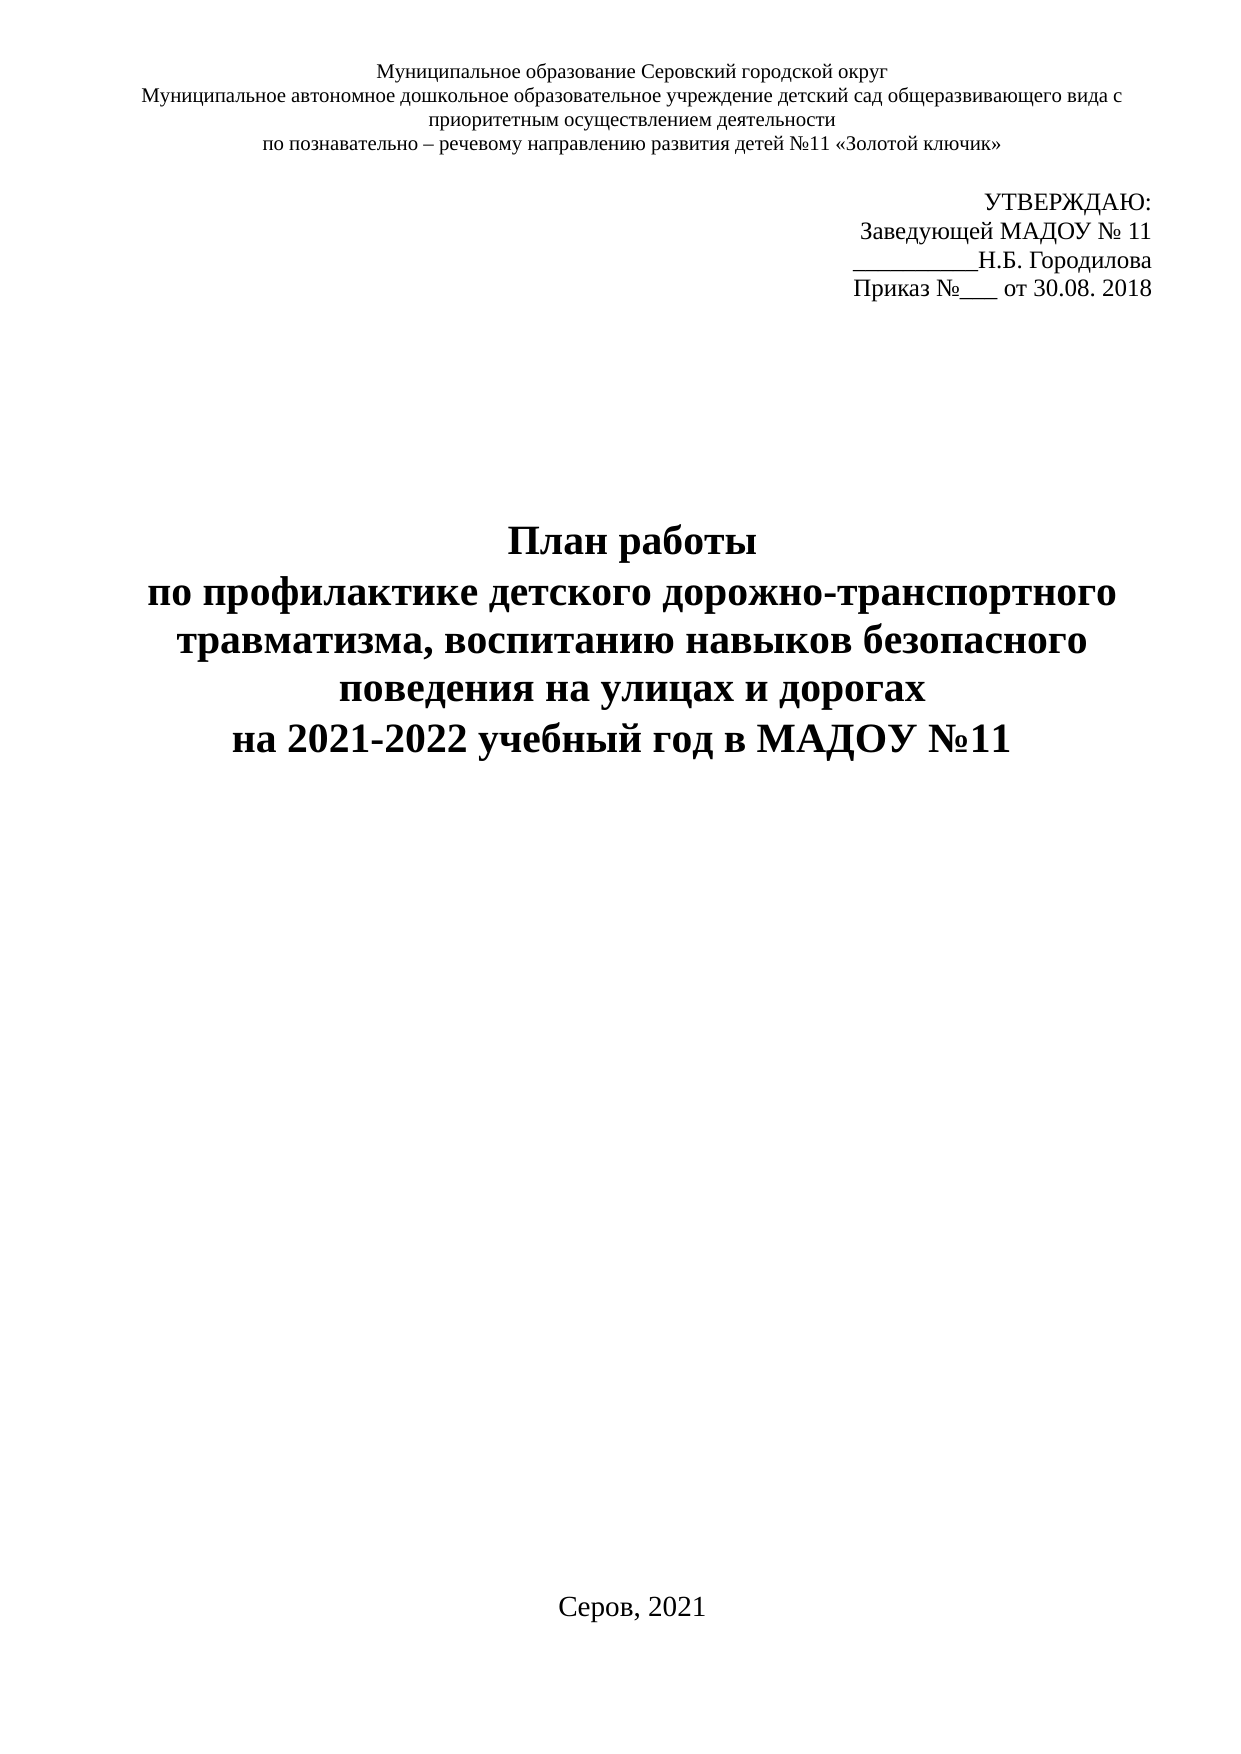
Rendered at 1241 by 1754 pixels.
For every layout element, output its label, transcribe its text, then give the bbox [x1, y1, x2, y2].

text на 2021-2022 учебный год в МАДОУ №11 [112, 714, 1152, 762]
list Заведующей МАДОУ № 11 [112, 216, 1152, 245]
list УТВЕРЖДАЮ: [112, 187, 1152, 216]
text Приказ №___ от 30.08. 2018 [112, 273, 1152, 302]
text Муниципальное автономное дошкольное образовательное учреждение детский сад общеразвивающего вида с приоритетным осуществлением деятельности [112, 83, 1152, 131]
text Серов, 2021 [112, 1589, 1152, 1622]
text План работы [112, 516, 1152, 564]
list __________Н.Б. Городилова [112, 245, 1152, 273]
text по профилактике детского дорожно-транспортного травматизма, воспитанию навыков безопасного поведения на улицах и дорогах [112, 567, 1152, 711]
text по познавательно – речевому направлению развития детей №11 «Золотой ключик» [112, 131, 1152, 155]
text Муниципальное образование Серовский городской округ [112, 59, 1152, 83]
